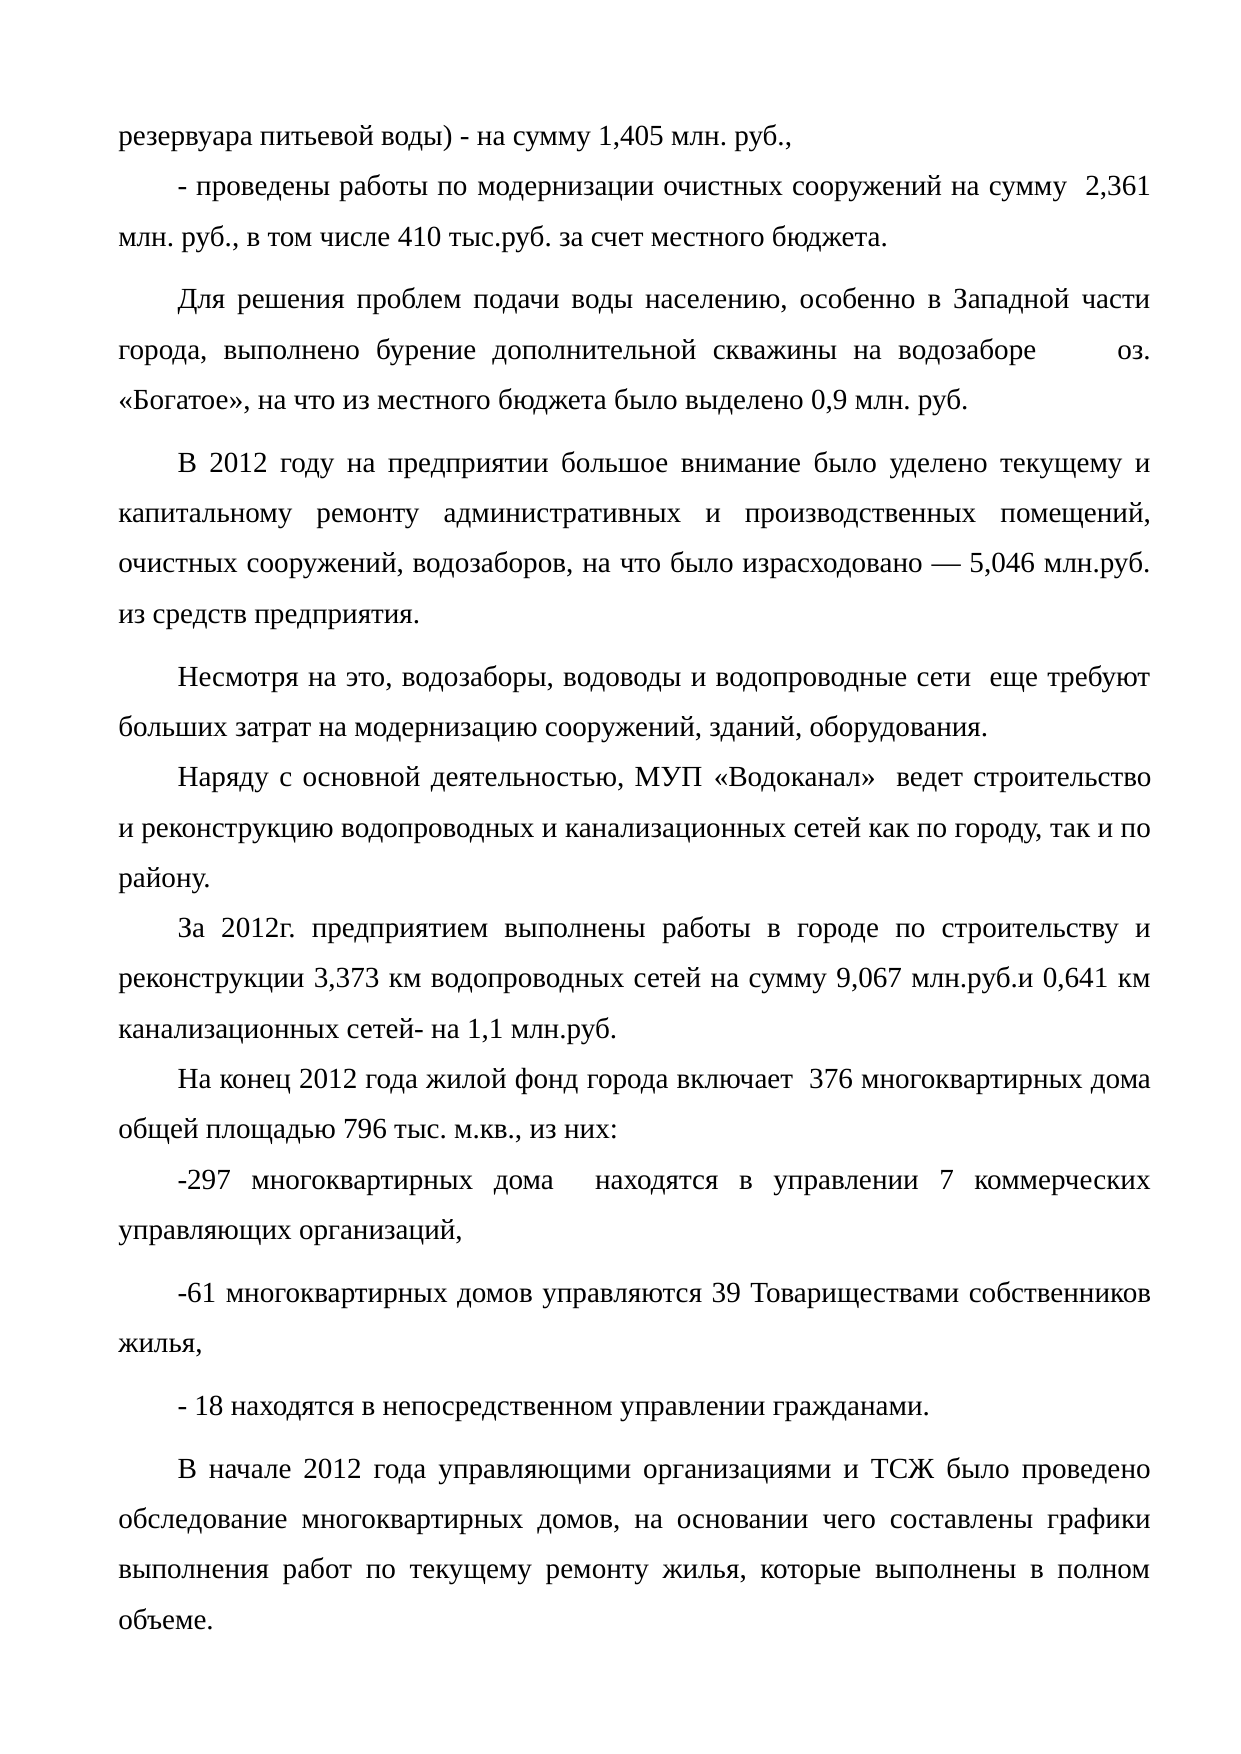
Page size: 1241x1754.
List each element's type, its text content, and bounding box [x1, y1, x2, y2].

text В начале 2012 года управляющими организациями и ТСЖ было проведено обследование многоквартирных домов, на основании чего составлены графики выполнения работ по текущему ремонту жилья, которые выполнены в полном объеме. [118, 1451, 1152, 1635]
text На конец 2012 года жилой фонд города включает 376 многоквартирных дома общей площадью 796 тыс. м.кв., из них: [118, 1061, 1152, 1145]
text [118, 118, 1152, 152]
text Наряду с основной деятельностью, МУП «Водоканал» ведет строительство и реконструкцию водопроводных и канализационных сетей как по городу, так и по району. [118, 759, 1152, 893]
text Для решения проблем подачи воды населению, особенно в Западной части города, выполнено бурение дополнительной скважины на водозаборе оз. «Богатое», на что из местного бюджета было выделено 0,9 млн. руб. [118, 282, 1152, 416]
text - проведены работы по модернизации очистных сооружений на сумму 2,361 млн. руб., в том числе 410 тыс.руб. за счет местного бюджета. [118, 168, 1152, 252]
text За 2012г. предприятием выполнены работы в городе по строительству и реконструкции водопроводных сетей на сумму 9,067 млн.руб.и канализационных сетей- на 1,1 млн.руб. [118, 910, 1152, 1044]
text - 18 находятся в непосредственном управлении гражданами. [118, 1388, 1152, 1422]
text -297 многоквартирных дома находятся в управлении 7 коммерческих управляющих организаций, [118, 1162, 1152, 1246]
text В 2012 году на предприятии большое внимание было уделено текущему и капитальному ремонту административных и производственных помещений, очистных сооружений, водозаборов, на что было израсходовано — 5,046 млн.руб. из средств предприятия. [118, 445, 1152, 629]
text -61 многоквартирных домов управляются 39 Товариществами собственников жилья, [118, 1275, 1152, 1359]
text Несмотря на это, водозаборы, водоводы и водопроводные сети еще требуют больших затрат на модернизацию сооружений, зданий, оборудования. [118, 659, 1152, 743]
